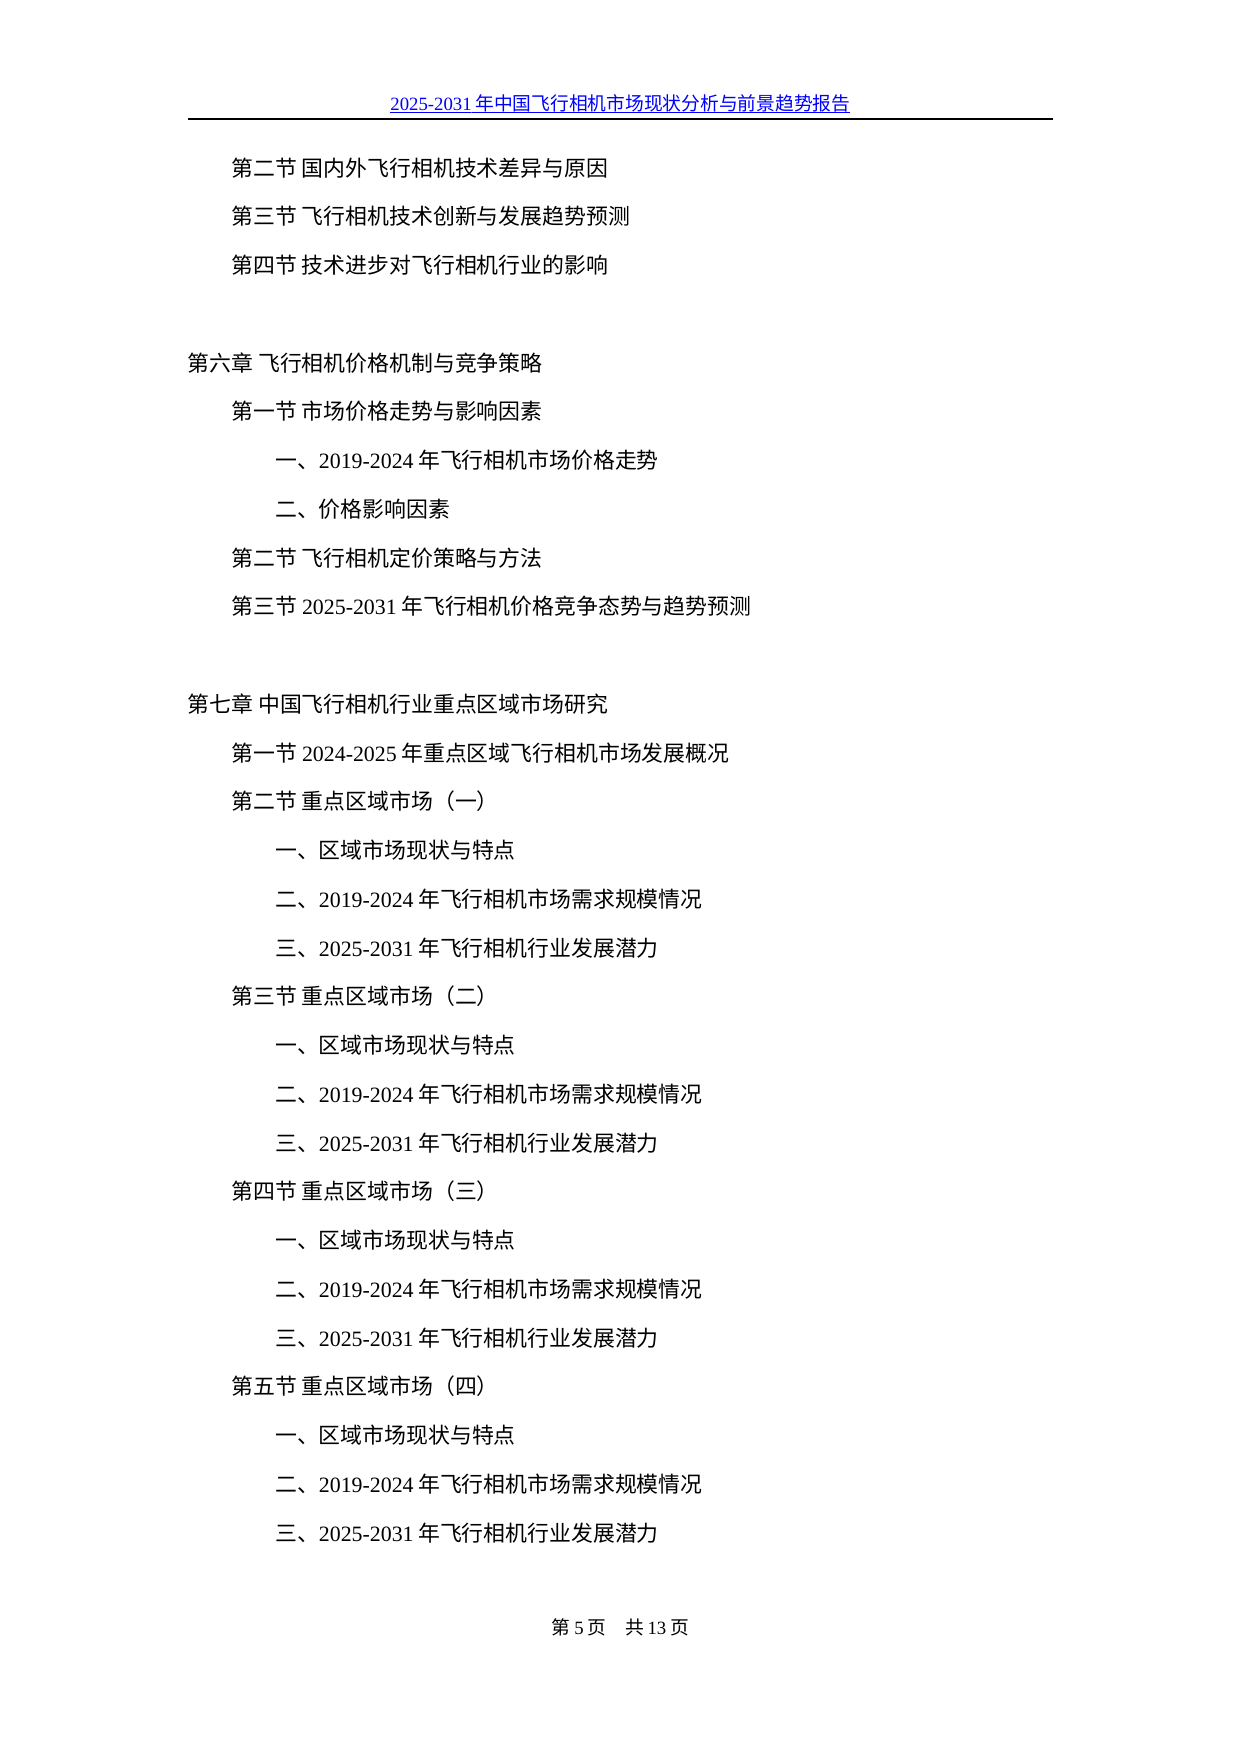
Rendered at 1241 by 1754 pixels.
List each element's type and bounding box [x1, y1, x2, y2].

text [187, 150, 1053, 1548]
